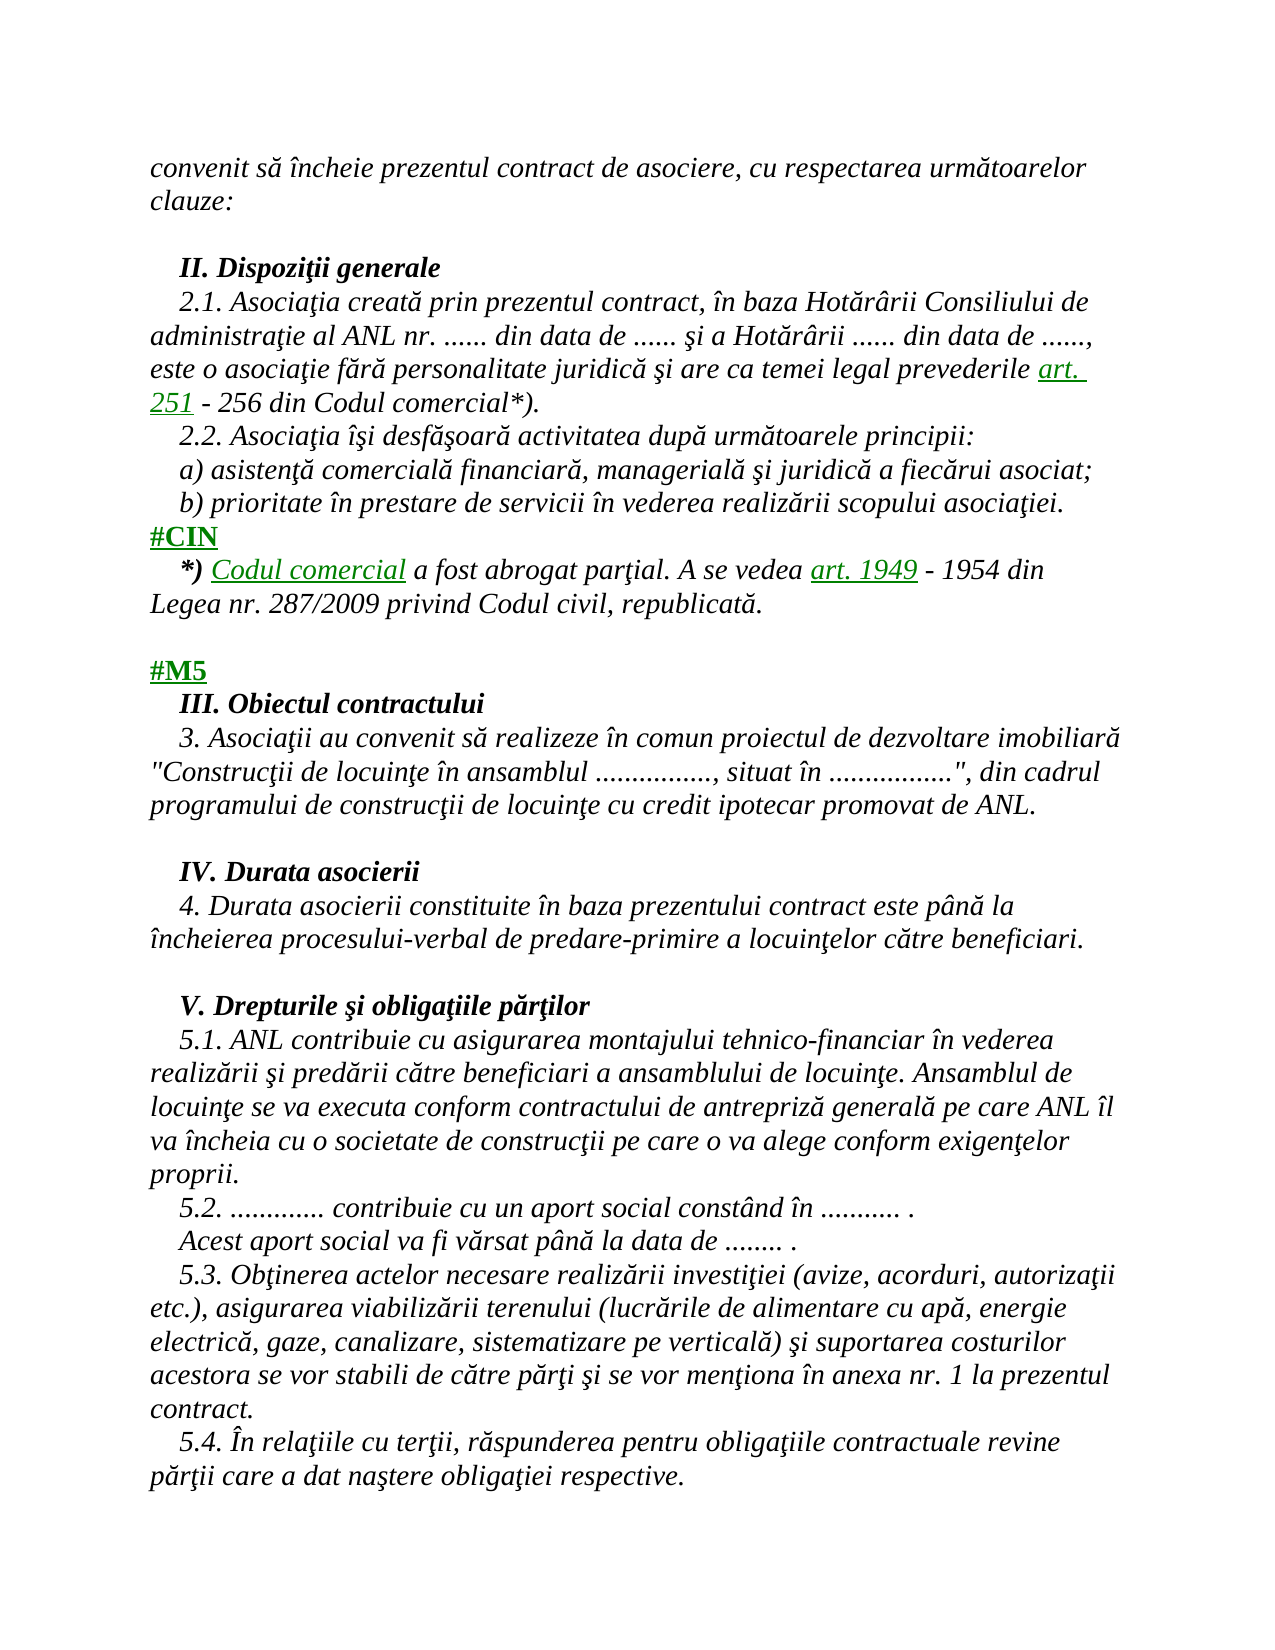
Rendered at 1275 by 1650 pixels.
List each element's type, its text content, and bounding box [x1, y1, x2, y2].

text III. Obiectul contractului [150, 687, 1125, 720]
text 5.3. Obţinerea actelor necesare realizării investiţiei (avize, acorduri, autorizaţii etc.), asigurarea viabilizării terenului (lucrările de alimentare cu apă, energie electrică, gaze, canalizare, sistematizare pe verticală) şi suportarea costurilor acestora se vor stabili de către părţi şi se vor menţiona în anexa nr. 1 la prezentul contract. [150, 1257, 1125, 1424]
text a) asistenţă comercială financiară, managerială şi juridică a fiecărui asociat; [150, 452, 1125, 485]
text 5.4. În relaţiile cu terţii, răspunderea pentru obligaţiile contractuale revine părţii care a dat naştere obligaţiei respective. [150, 1424, 1125, 1492]
text 3. Asociaţii au convenit să realizeze în comun proiectul de dezvoltare imobiliară "Construcţii de locuinţe în ansamblul ................, situat în .................", din cadrul programului de construcţii de locuinţe cu credit ipotecar promovat de ANL. [150, 720, 1125, 821]
text 5.2. ............. contribuie cu un aport social constând în ........... . [150, 1190, 1125, 1223]
text b) prioritate în prestare de servicii în vederea realizării scopului asociaţiei. [150, 485, 1125, 519]
text 4. Durata asocierii constituite în baza prezentului contract este până la încheierea procesului-verbal de predare-primire a locuinţelor către beneficiari. [150, 888, 1125, 955]
text #M5 [150, 653, 1125, 687]
text Acest aport social va fi vărsat până la data de ........ . [150, 1223, 1125, 1257]
text 5.1. ANL contribuie cu asigurarea montajului tehnico-financiar în vederea realizării şi predării către beneficiari a ansamblului de locuinţe. Ansamblul de locuinţe se va executa conform contractului de antrepriză generală pe care ANL îl va încheia cu o societate de construcţii pe care o va alege conform exigenţelor proprii. [150, 1022, 1125, 1190]
text 2.1. Asociaţia creată prin prezentul contract, în baza Hotărârii Consiliului de administraţie al ANL nr. ...... din data de ...... şi a Hotărârii ...... din data de ......, este o asociaţie fără personalitate juridică şi are ca temei legal prevederile art. 251 - 256 din Codul comercial*). [150, 284, 1125, 418]
text *) Codul comercial a fost abrogat parţial. A se vedea art. 1949 - 1954 din Legea nr. 287/2009 privind Codul civil, republicată. [150, 552, 1125, 619]
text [150, 150, 1125, 217]
text IV. Durata asocierii [150, 854, 1125, 888]
text #CIN [150, 519, 1125, 552]
text 2.2. Asociaţia îşi desfăşoară activitatea după următoarele principii: [150, 418, 1125, 452]
text II. Dispoziţii generale [150, 251, 1125, 284]
text V. Drepturile şi obligaţiile părţilor [150, 988, 1125, 1022]
